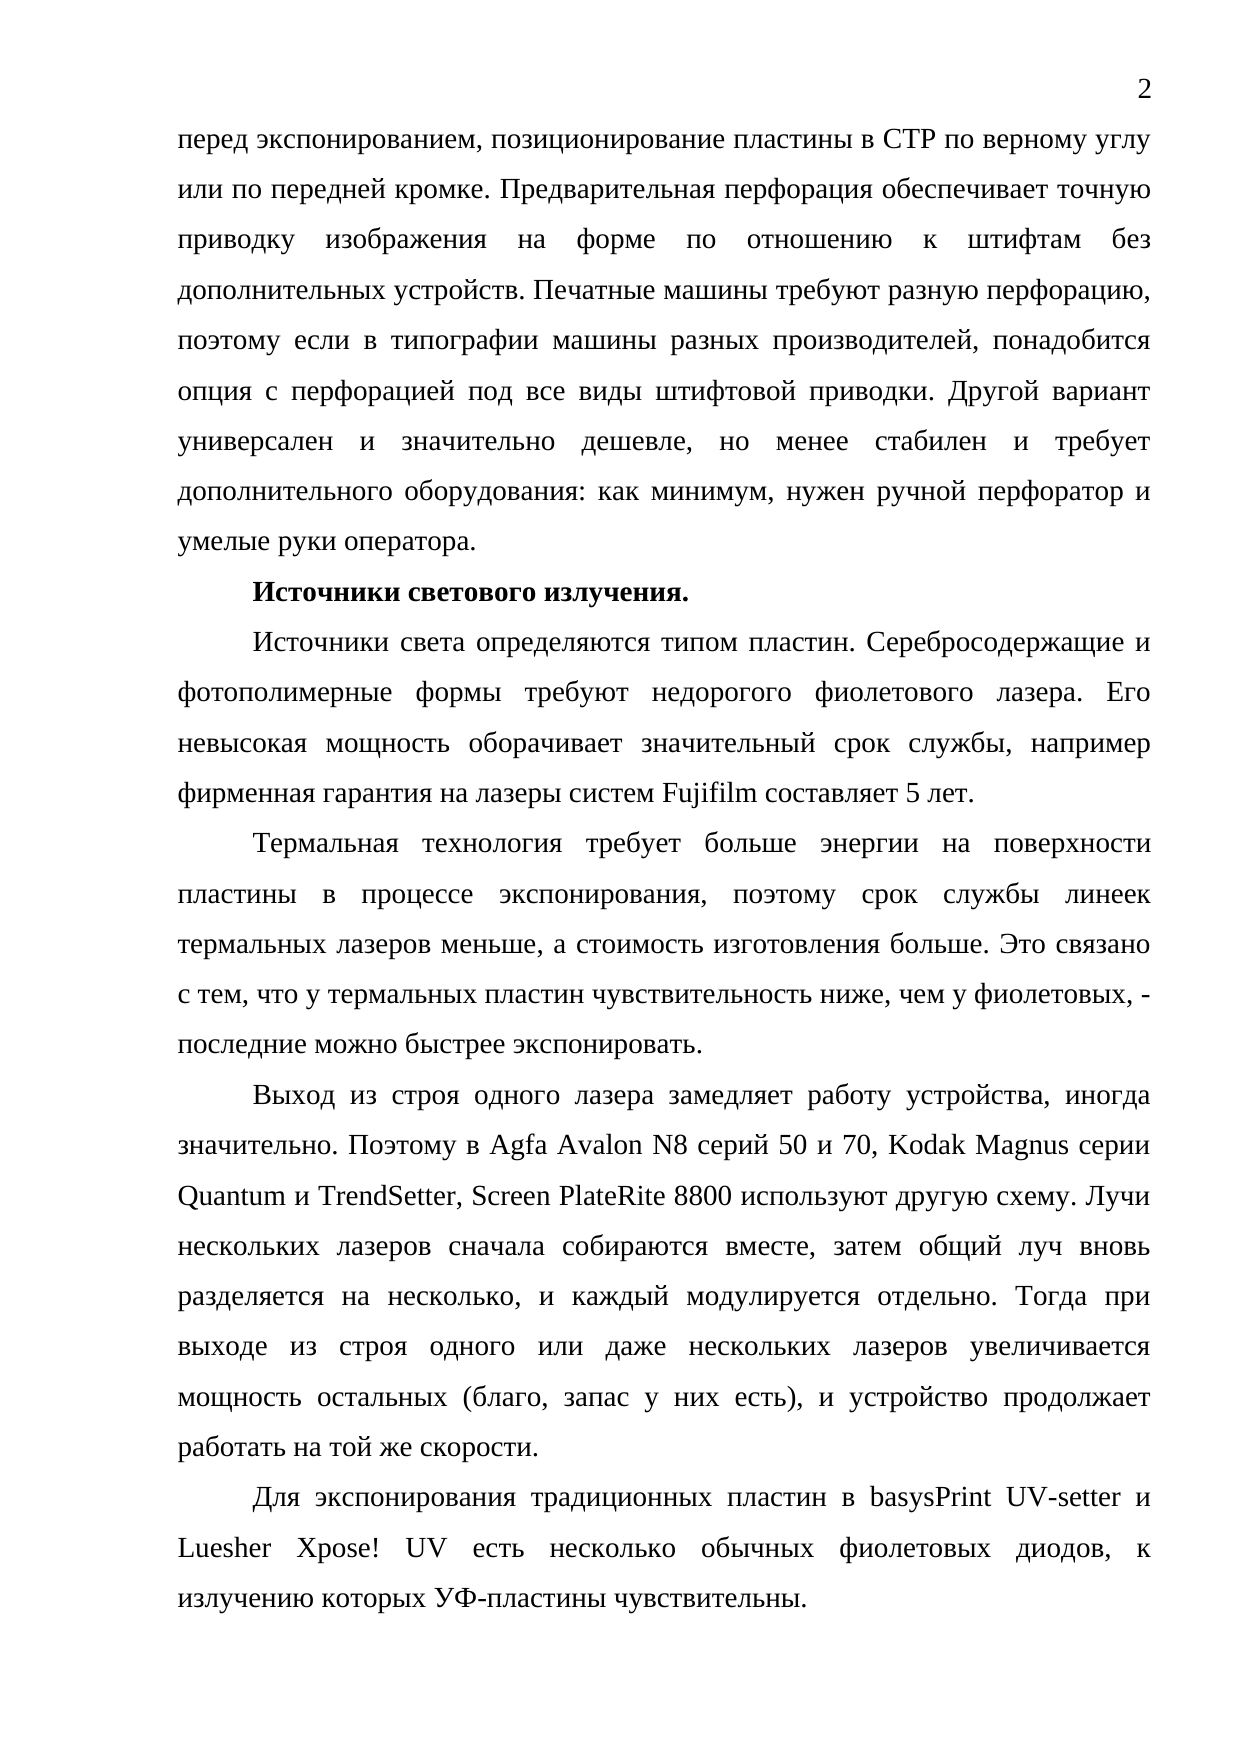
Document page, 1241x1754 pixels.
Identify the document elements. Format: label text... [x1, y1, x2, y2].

text Выход из строя одного лазера замедляет работу устройства, иногда значительно. Поэтому в Agfa Avalon N8 серий 50 и 70, Kodak Magnus серии Quantum и TrendSetter, Screen PlateRite 8800 используют другую схему. Лучи нескольких лазеров сначала собираются вместе, затем общий луч вновь разделяется на несколько, и каждый модулируется отдельно. Тогда при выходе из строя одного или даже нескольких лазеров увеличивается мощность остальных (благо, запас у них есть), и устройство продолжает работать на той же скорости. [177, 1077, 1152, 1463]
text Источники светового излучения. [177, 574, 1152, 607]
text Источники света определяются типом пластин. Серебросодержащие и фотополимерные формы требуют недорогого фиолетового лазера. Его невысокая мощность оборачивает значительный срок службы, например фирменная гарантия на лазеры cистем Fujifilm составляет 5 лет. [177, 624, 1152, 809]
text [177, 121, 1152, 557]
text Для экспонирования традиционных пластин в basysPrint UV-setter и Luesher Xpose! UV есть несколько обычных фиолетовых диодов, к излучению которых УФ-пластины чувствительны. [177, 1479, 1152, 1614]
text Термальная технология требует больше энергии на поверхности пластины в процессе экспонирования, поэтому срок службы линеек термальных лазеров меньше, а стоимость изготовления больше. Это связано с тем, что у термальных пластин чувствительность ниже, чем у фиолетовых, - последние можно быстрее экспонировать. [177, 825, 1152, 1060]
